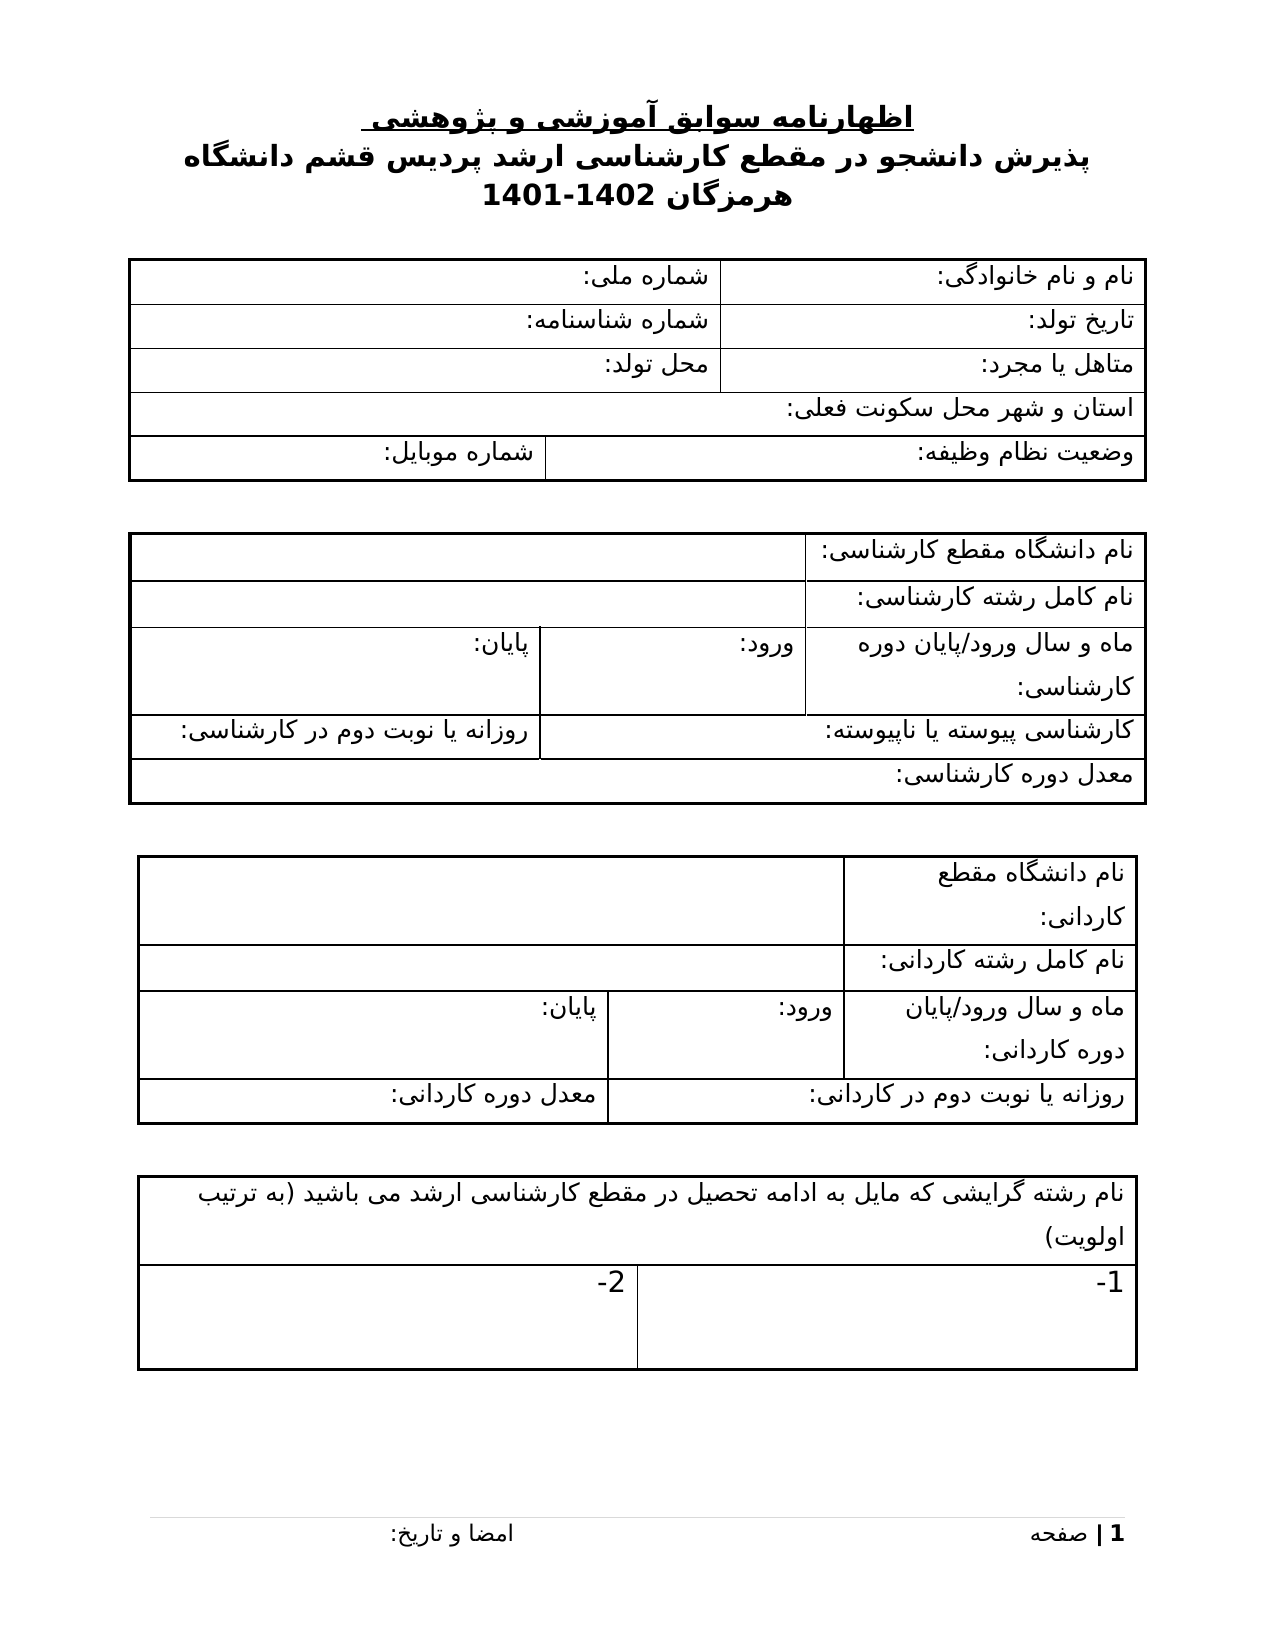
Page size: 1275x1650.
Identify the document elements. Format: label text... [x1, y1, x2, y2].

table_cell معدل دوره کاردانی: [140, 1080, 607, 1122]
table_cell نام کامل رشته کاردانی: [845, 946, 1135, 990]
table_header [140, 858, 843, 944]
table_cell شماره شناسنامه: [131, 305, 720, 347]
table_cell 2- [140, 1266, 637, 1368]
text اظهارنامه سوابق آموزشی و پژوهشی [150, 100, 1125, 134]
table_cell وضعیت نظام وظیفه: [546, 437, 1144, 479]
table_header نام و نام خانوادگی: [721, 261, 1144, 304]
table_cell ماه و سال ورود/پایان دوره کاردانی: [845, 992, 1135, 1078]
table_cell استان و شهر محل سکونت فعلی: [131, 393, 1144, 435]
table_cell متاهل یا مجرد: [721, 349, 1144, 391]
table_cell [132, 582, 805, 626]
table_header نام رشته گرایشی که مایل به ادامه تحصیل در مقطع کارشناسی ارشد می باشید (به ترتیب اولویت) [140, 1178, 1135, 1264]
table_cell کارشناسی پیوسته یا ناپیوسته: [541, 715, 1144, 758]
table_cell ورود: [541, 628, 805, 714]
table_cell ورود: [609, 992, 843, 1078]
table_header نام دانشگاه مقطع کارشناسی: [806, 535, 1144, 580]
table_cell پایان: [140, 992, 607, 1078]
table_cell محل تولد: [131, 349, 720, 391]
table_cell معدل دوره کارشناسی: [132, 759, 1144, 802]
table_header نام دانشگاه مقطع کاردانی: [845, 858, 1135, 944]
table_header [132, 535, 805, 580]
table_header شماره ملی: [131, 261, 720, 304]
table_cell پایان: [132, 628, 539, 714]
table_cell 1- [638, 1266, 1135, 1368]
table_cell [140, 946, 843, 990]
table_cell روزانه یا نوبت دوم در کاردانی: [609, 1080, 1135, 1122]
text پذیرش دانشجو در مقطع کارشناسی ارشد پردیس قشم دانشگاه هرمزگان 1402-1401 [150, 139, 1125, 212]
table_cell ماه و سال ورود/پایان دوره کارشناسی: [806, 628, 1144, 714]
table_cell تاریخ تولد: [721, 305, 1144, 347]
table_cell روزانه یا نوبت دوم در کارشناسی: [132, 716, 539, 758]
table_cell شماره موبایل: [131, 437, 545, 479]
table_cell نام کامل رشته کارشناسی: [806, 581, 1144, 626]
